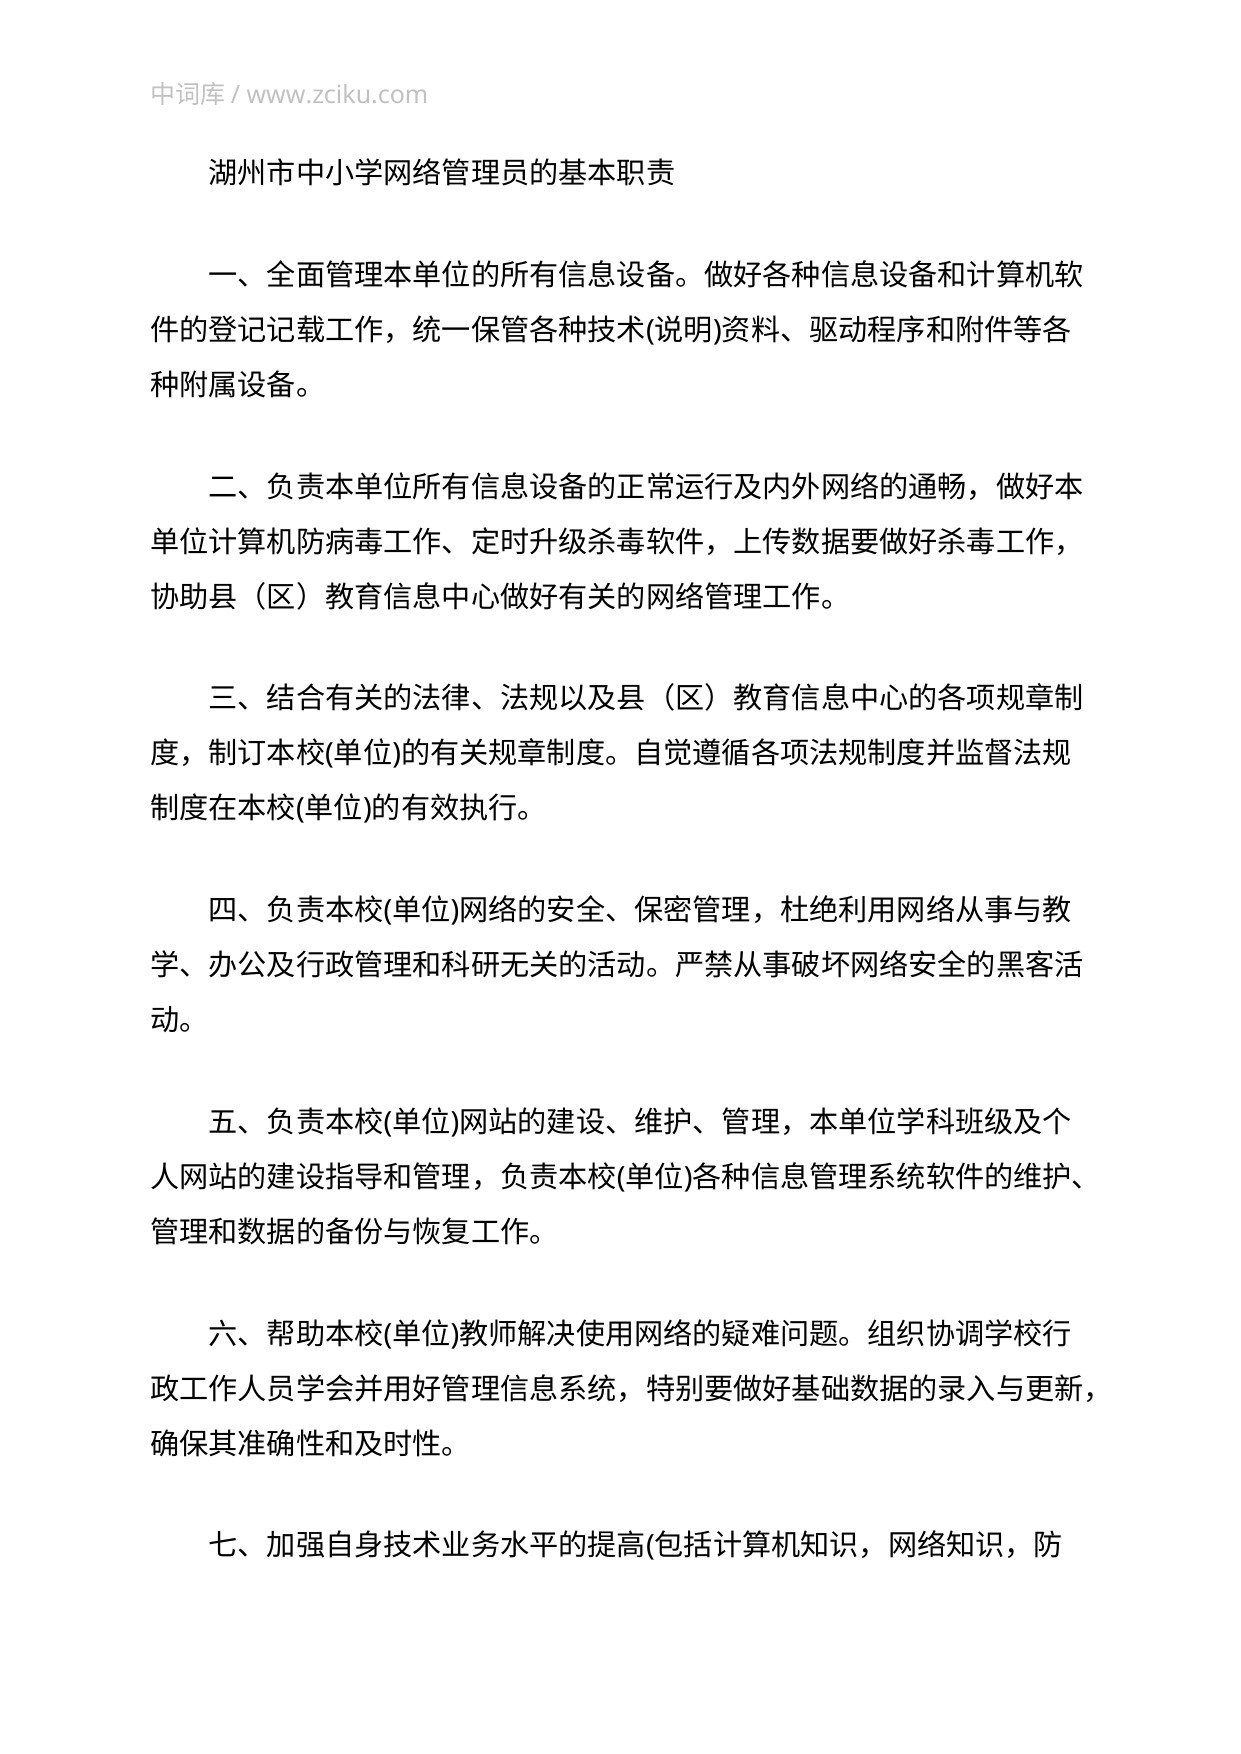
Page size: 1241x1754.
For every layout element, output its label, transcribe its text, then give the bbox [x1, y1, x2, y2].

text 四、负责本校(单位)网络的安全、保密管理，杜绝利用网络从事与教学、办公及行政管理和科研无关的活动。严禁从事破坏网络安全的黑客活动。 [150, 887, 1090, 1039]
text 六、帮助本校(单位)教师解决使用网络的疑难问题。组织协调学校行政工作人员学会并用好管理信息系统，特别要做好基础数据的录入与更新，确保其准确性和及时性。 [150, 1310, 1090, 1462]
text 一、全面管理本单位的所有信息设备。做好各种信息设备和计算机软件的登记记载工作，统一保管各种技术(说明)资料、驱动程序和附件等各种附属设备。 [150, 252, 1090, 404]
text 湖州市中小学网络管理员的基本职责 [150, 150, 1090, 192]
text 五、负责本校(单位)网站的建设、维护、管理，本单位学科班级及个人网站的建设指导和管理，负责本校(单位)各种信息管理系统软件的维护、管理和数据的备份与恢复工作。 [150, 1098, 1090, 1251]
text 三、结合有关的法律、法规以及县（区）教育信息中心的各项规章制度，制订本校(单位)的有关规章制度。自觉遵循各项法规制度并监督法规制度在本校(单位)的有效执行。 [150, 675, 1090, 827]
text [150, 1522, 1090, 1564]
text 二、负责本单位所有信息设备的正常运行及内外网络的通畅，做好本单位计算机防病毒工作、定时升级杀毒软件，上传数据要做好杀毒工作，协助县（区）教育信息中心做好有关的网络管理工作。 [150, 463, 1090, 616]
